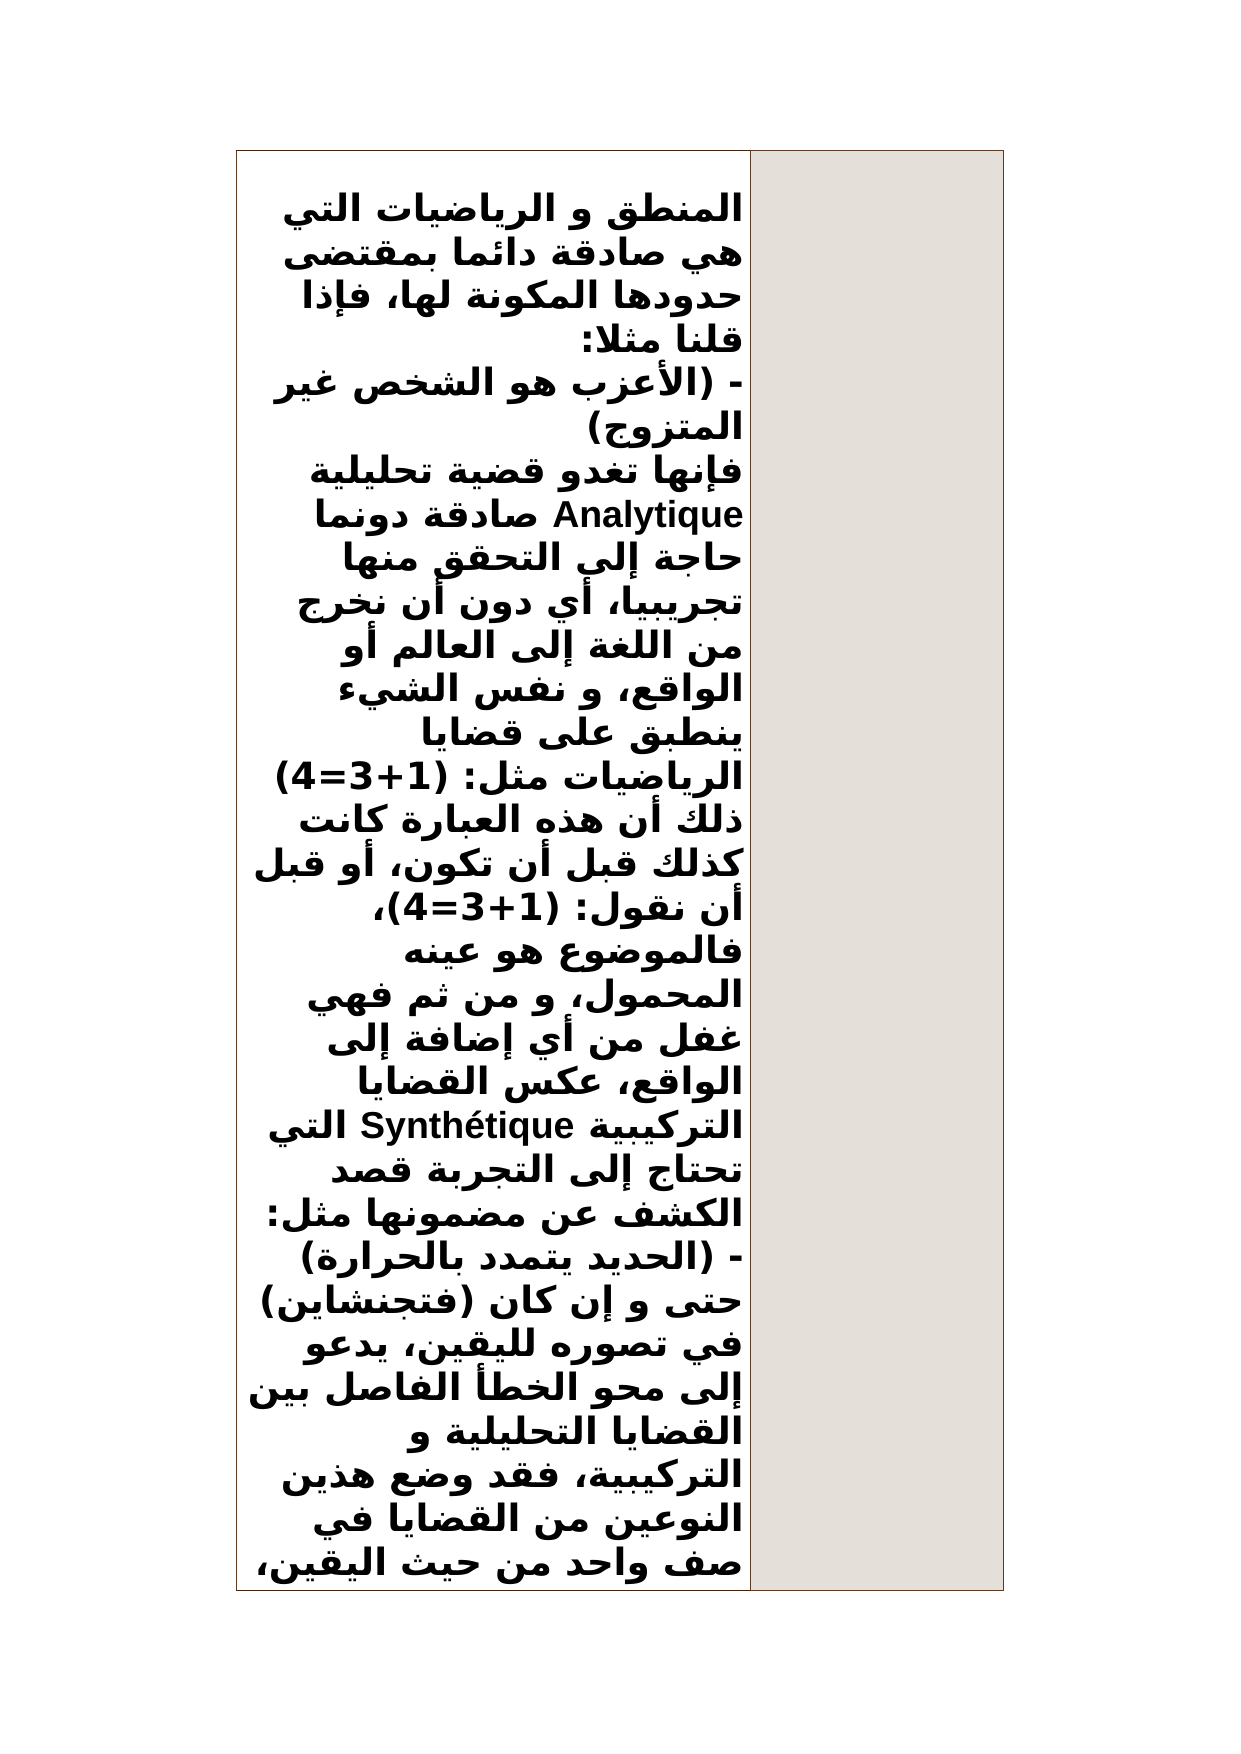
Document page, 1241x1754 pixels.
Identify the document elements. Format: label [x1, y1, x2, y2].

table_cell [237, 151, 750, 1590]
table_cell [751, 151, 1003, 1590]
